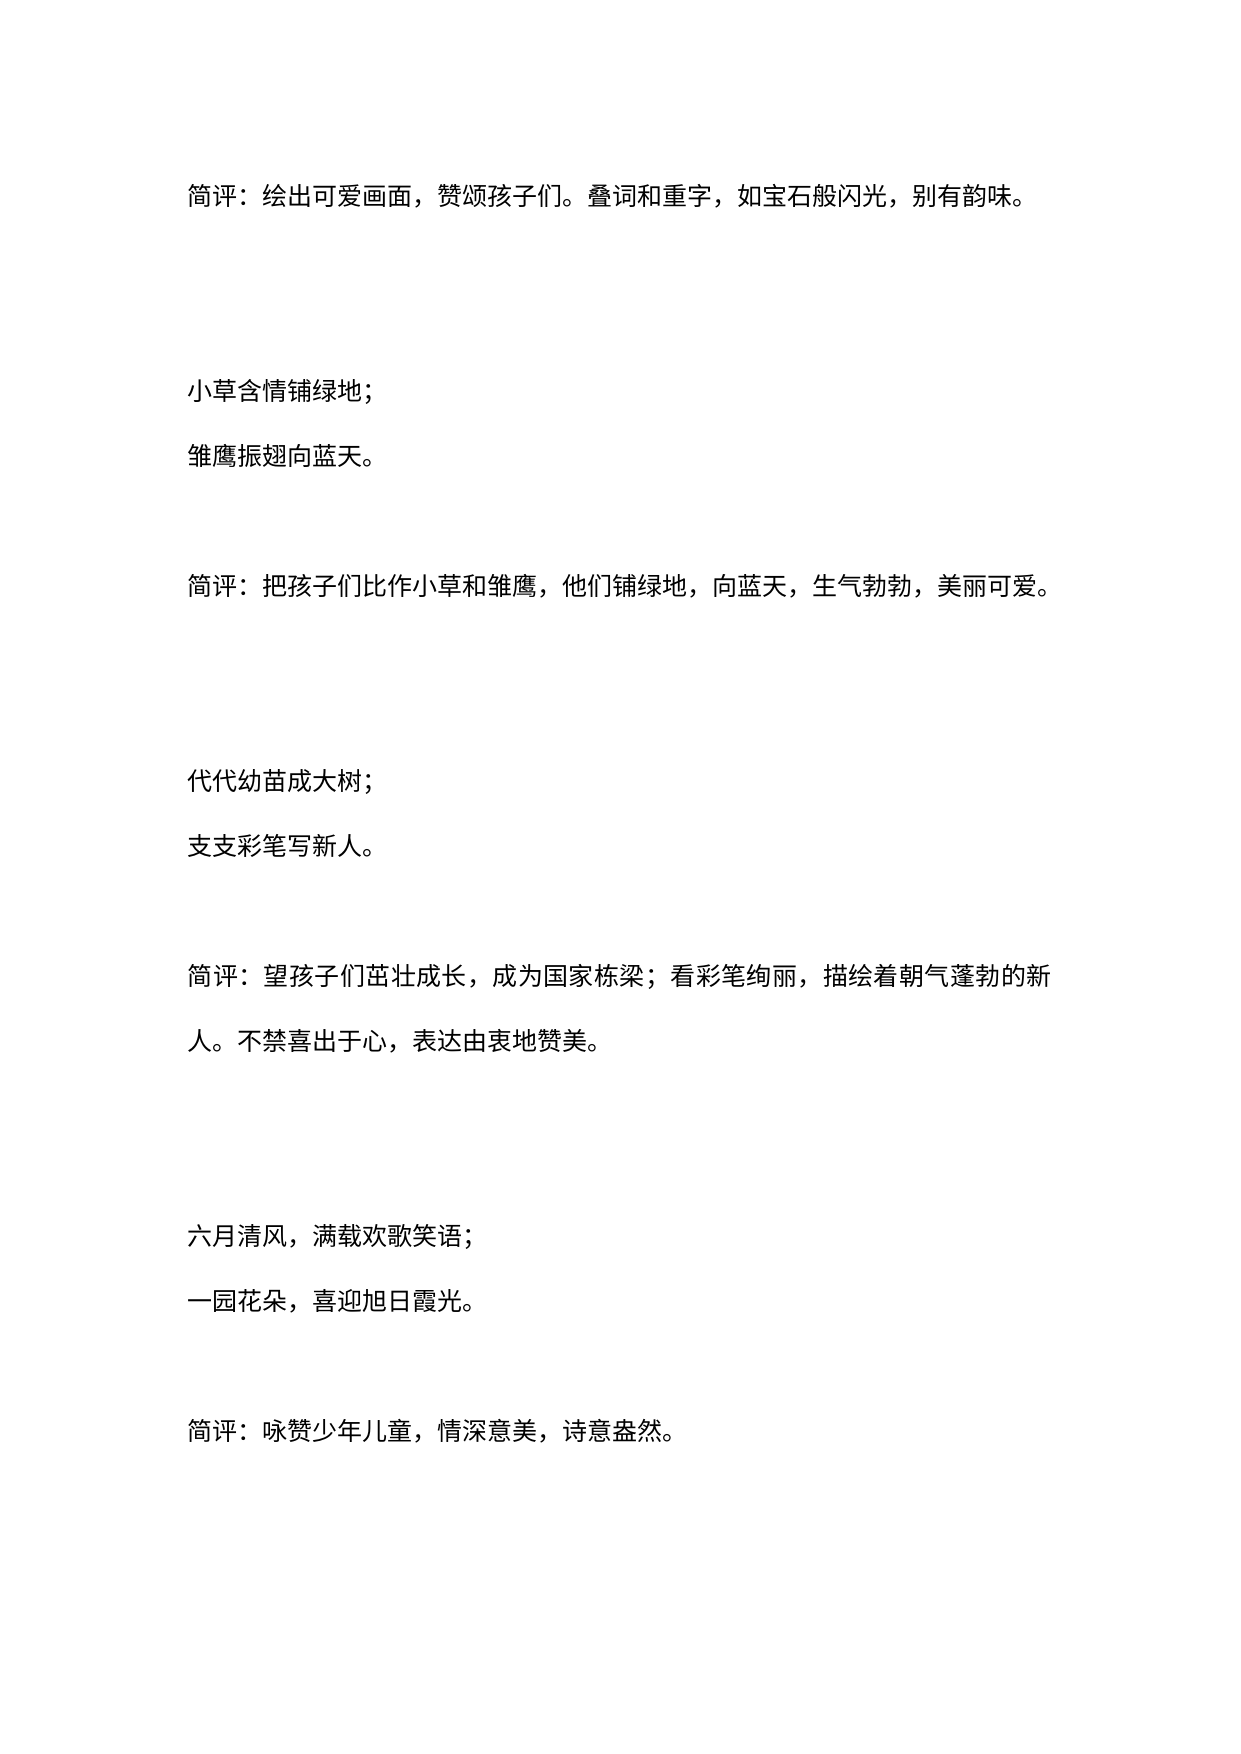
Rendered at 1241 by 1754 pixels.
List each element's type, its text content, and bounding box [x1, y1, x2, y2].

text 简评：望孩子们茁壮成长，成为国家栋梁；看彩笔绚丽，描绘着朝气蓬勃的新人。不禁喜出于心，表达由衷地赞美。 [187, 942, 1053, 1072]
text 代代幼苗成大树； [187, 747, 1053, 812]
text 小草含情铺绿地； [187, 357, 1053, 422]
text 简评：把孩子们比作小草和雏鹰，他们铺绿地，向蓝天，生气勃勃，美丽可爱。 [187, 552, 1053, 617]
text 支支彩笔写新人。 [187, 812, 1053, 877]
text 简评：咏赞少年儿童，情深意美，诗意盎然。 [187, 1397, 1053, 1462]
text 简评：绘出可爱画面，赞颂孩子们。叠词和重字，如宝石般闪光，别有韵味。 [187, 162, 1053, 227]
text 一园花朵，喜迎旭日霞光。 [187, 1267, 1053, 1332]
text 雏鹰振翅向蓝天。 [187, 422, 1053, 487]
text 六月清风，满载欢歌笑语； [187, 1202, 1053, 1267]
